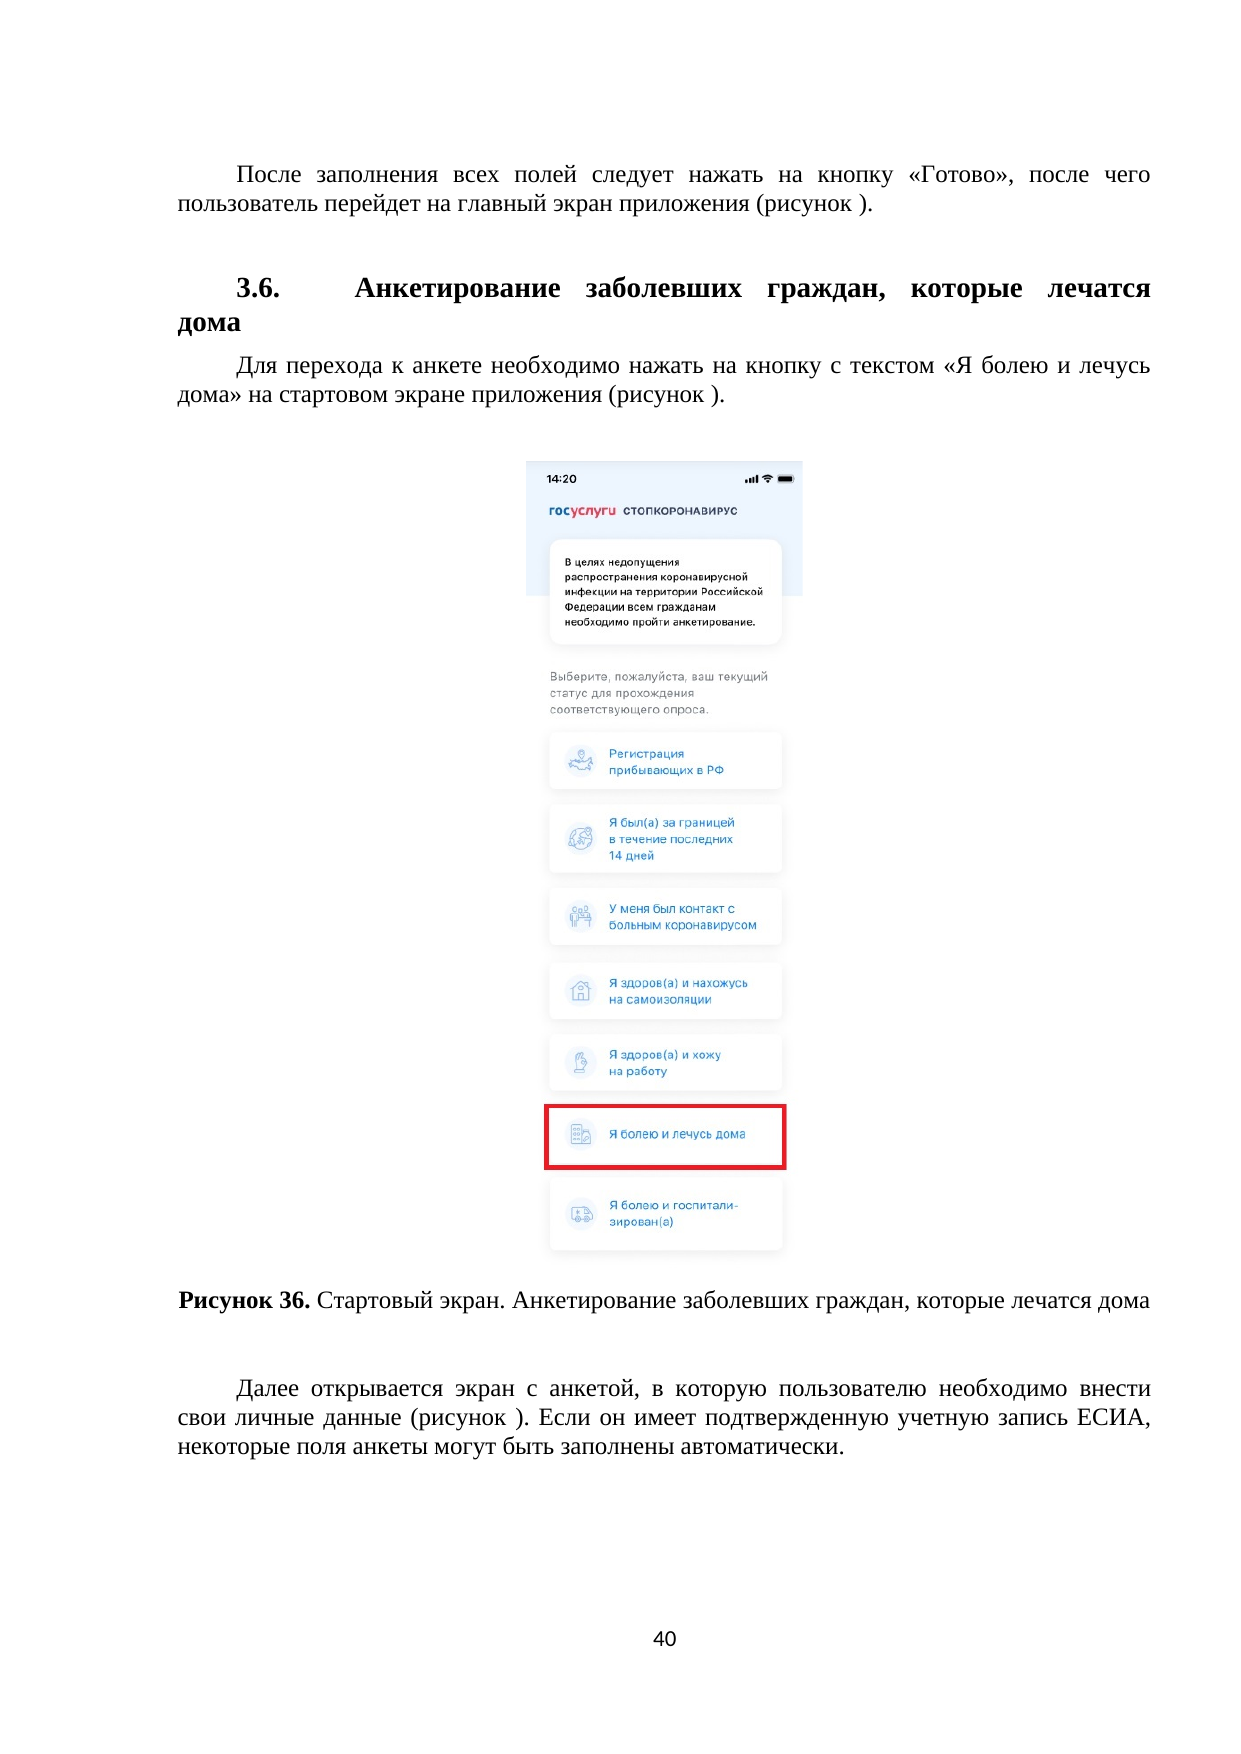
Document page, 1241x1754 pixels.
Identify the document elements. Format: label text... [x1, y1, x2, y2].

picture [526, 461, 803, 1273]
subtitle Анкетирование заболевших граждан, которые лечатся дома [177, 271, 1152, 338]
text Рисунок 36. Стартовый экран. Анкетирование заболевших граждан, которые лечатся дома [177, 1285, 1152, 1314]
list После заполнения всех полей следует нажать на кнопку «Готово», после чего пользователь перейдет на главный экран приложения (рисунок 45). [177, 159, 1152, 217]
text Далее открывается экран с анкетой, в которую пользователю необходимо внести свои личные данные (рисунок 37). Если он имеет подтвержденную учетную запись ЕСИА, некоторые поля анкеты могут быть заполнены автоматически. [177, 1373, 1152, 1459]
text Для перехода к анкете необходимо нажать на кнопку с текстом «Я болею и лечусь дома» на стартовом экране приложения (рисунок 36). [177, 350, 1152, 408]
